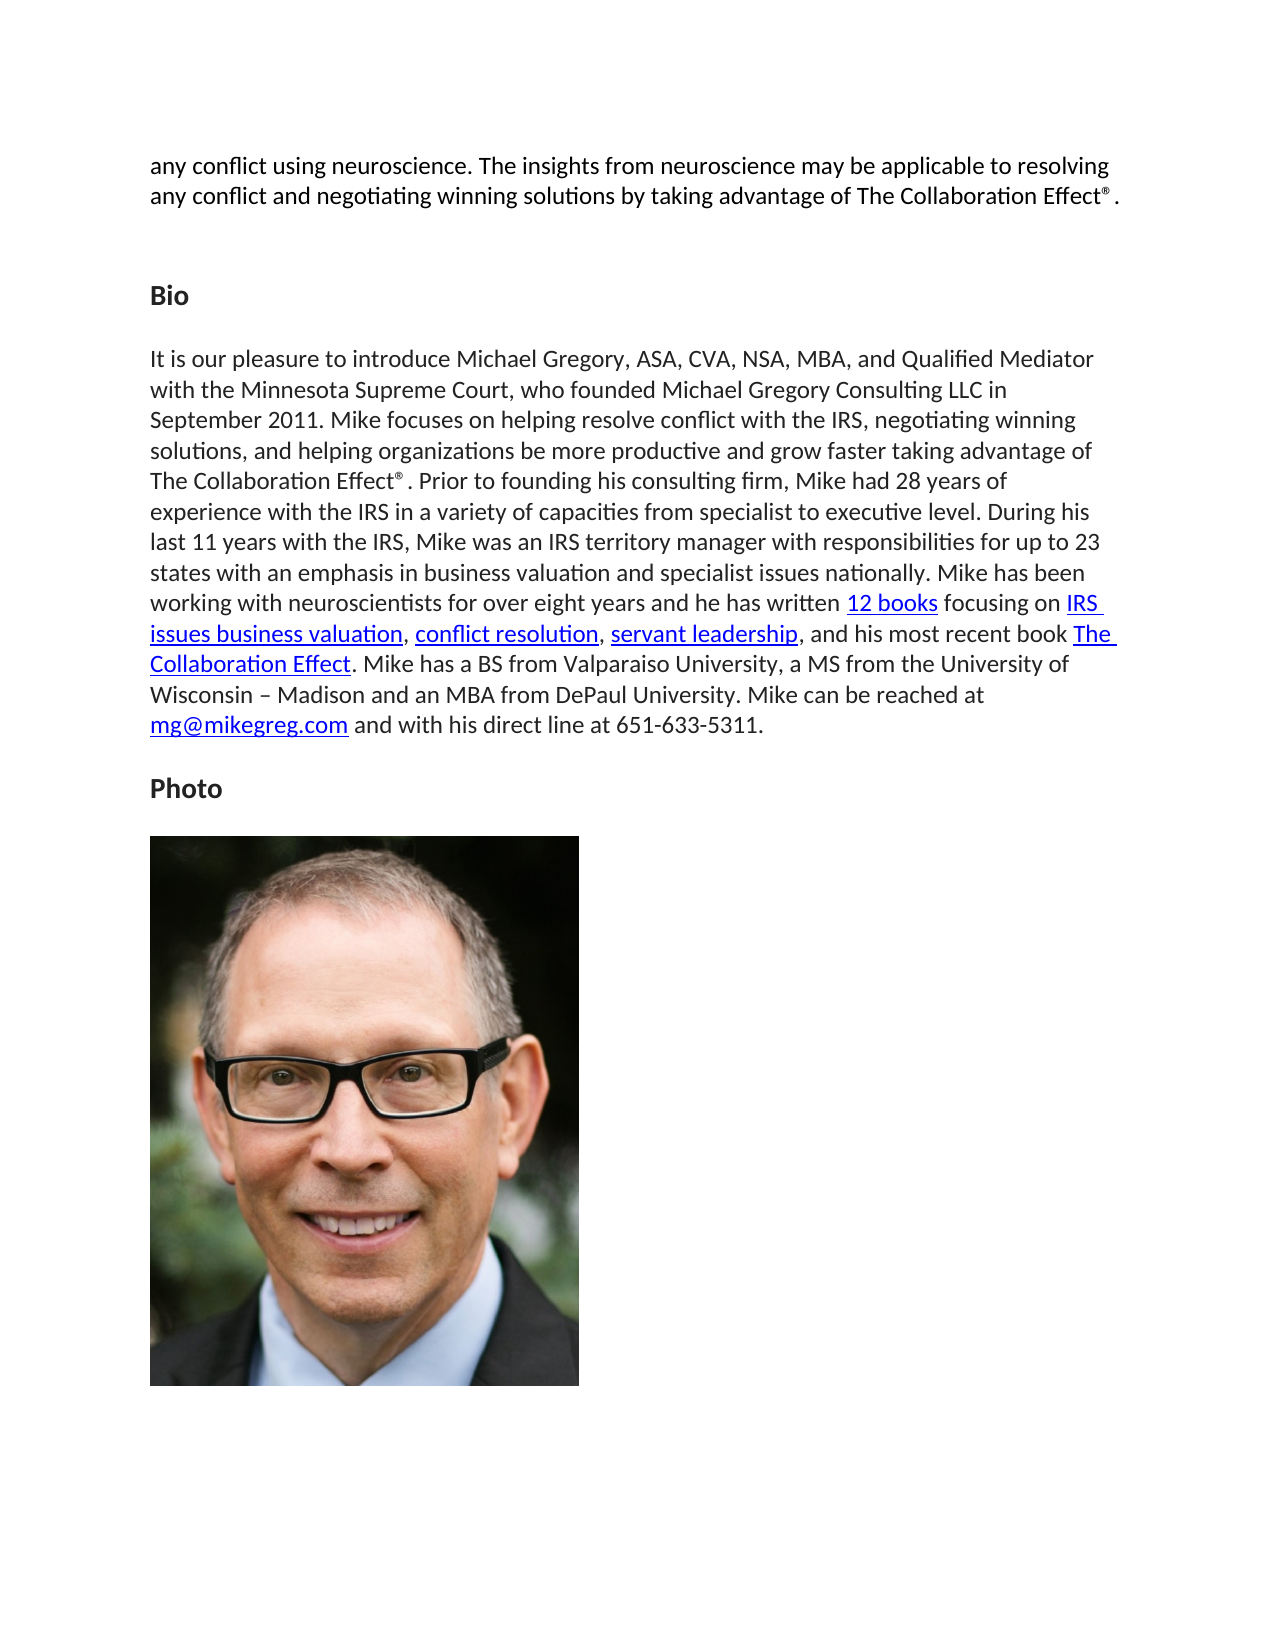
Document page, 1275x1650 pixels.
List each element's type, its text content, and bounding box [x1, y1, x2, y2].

text Bio [150, 277, 1125, 313]
picture [150, 836, 579, 1386]
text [150, 150, 1125, 211]
text Photo [150, 771, 1125, 806]
text It is our pleasure to introduce Michael Gregory, ASA, CVA, NSA, MBA, and Qualified Mediator with the Minnesota Supreme Court, who founded Michael Gregory Consulting LLC in September 2011. Mike focuses on helping resolve conflict with the IRS, negotiating winning solutions, and helping organizations be more productive and grow faster taking advantage of The Collaboration Effect®. Prior to founding his consulting firm, Mike had 28 years of experience with the IRS in a variety of capacities from specialist to executive level. During his last 11 years with the IRS, Mike was an IRS territory manager with responsibilities for up to 23 states with an emphasis in business valuation and specialist issues nationally. Mike has been working with neuroscientists for over eight years and he has written 12 books focusing on IRS issues business valuation, conflict resolution, servant leadership, and his most recent book The Collaboration Effect. Mike has a BS from Valparaiso University, a MS from the University of Wisconsin – Madison and an MBA from DePaul University. Mike can be reached at mg@mikegreg.com and with his direct line at 651-633-5311. [150, 343, 1125, 740]
